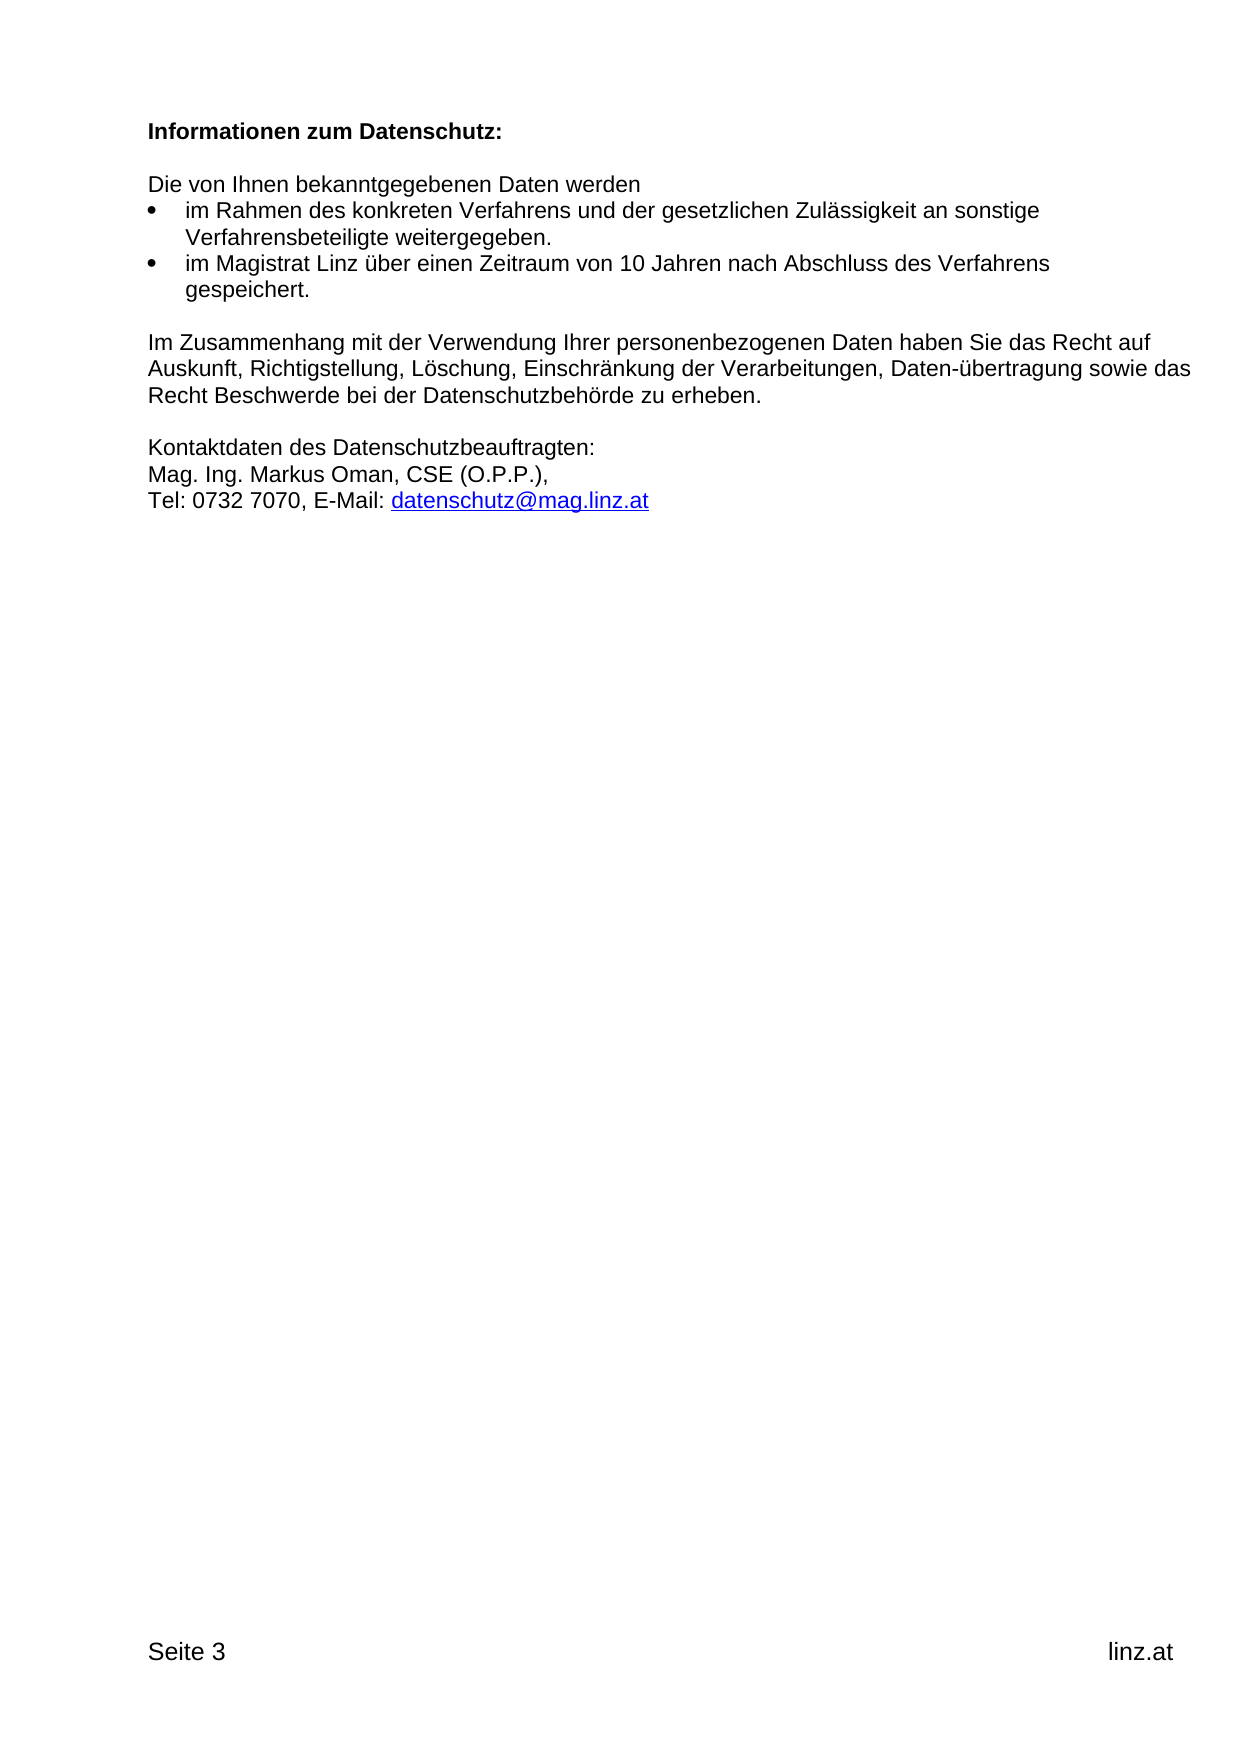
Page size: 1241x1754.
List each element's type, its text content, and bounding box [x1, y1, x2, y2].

text Im Zusammenhang mit der Verwendung Ihrer personenbezogenen Daten haben Sie das Recht auf Auskunft, Richtigstellung, Löschung, Einschränkung der Verarbeitungen, Daten-übertragung sowie das Recht Beschwerde bei der Datenschutzbehörde zu erheben. [148, 329, 1193, 408]
text Mag. Ing. Markus Oman, CSE (O.P.P.), [148, 461, 1193, 487]
text Die von Ihnen bekanntgegebenen Daten werden [148, 171, 1193, 197]
text Kontaktdaten des Datenschutzbeauftragten: [148, 434, 1193, 461]
text Informationen zum Datenschutz: [148, 118, 1193, 144]
text Tel: 0732 7070, E-Mail: datenschutz@mag.linz.at [148, 487, 1193, 513]
text gespeichert. [185, 276, 1193, 303]
list im Rahmen des konkreten Verfahrens und der gesetzlichen Zulässigkeit an sonstige [148, 197, 1193, 223]
list im Magistrat Linz über einen Zeitraum von 10 Jahren nach Abschluss des Verfahrens [148, 250, 1193, 276]
text Verfahrensbeteiligte weitergegeben. [148, 223, 1193, 250]
